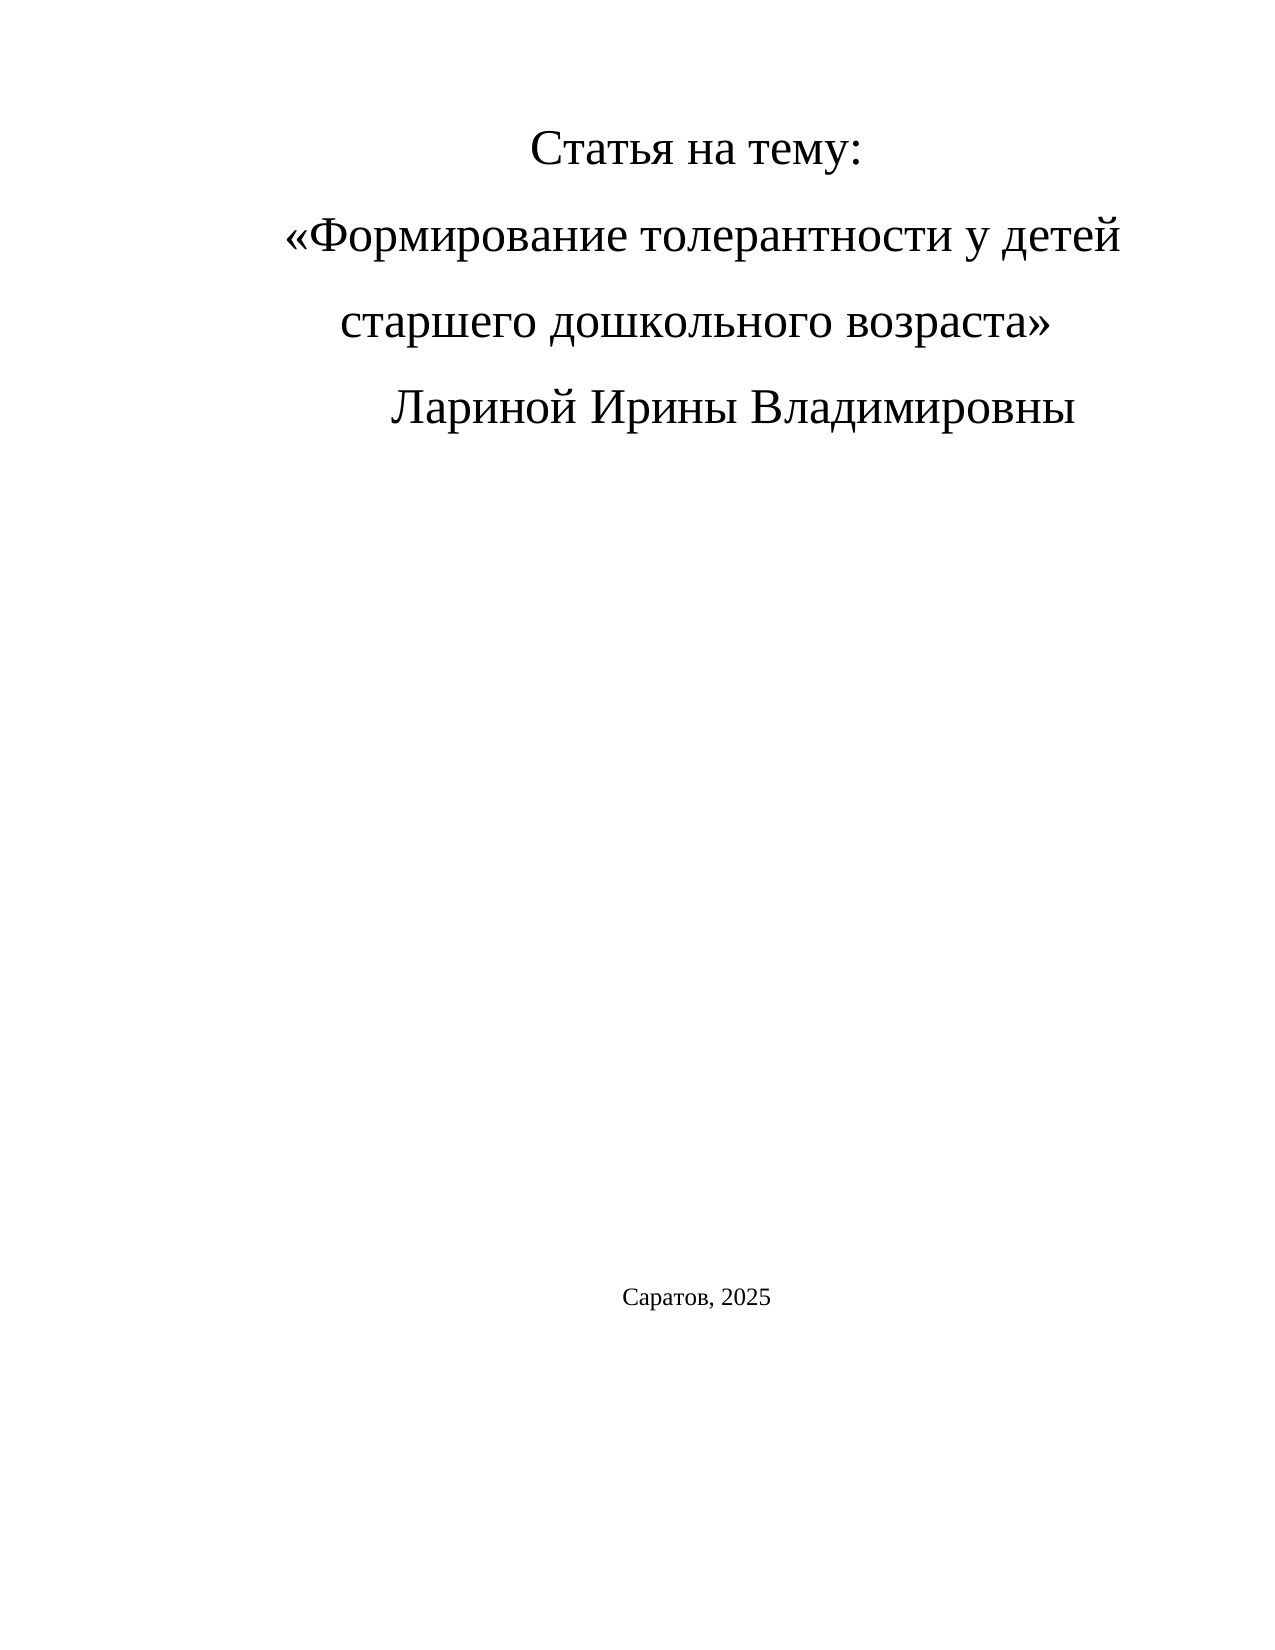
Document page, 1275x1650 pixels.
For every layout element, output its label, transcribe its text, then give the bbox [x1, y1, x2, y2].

text Статья на тему: [177, 118, 1216, 176]
text «Формирование толерантности у детей старшего дошкольного возраста» [177, 204, 1216, 348]
text Лариной Ирины Владимировны [177, 377, 1216, 434]
text Саратов, 2025 [177, 1282, 1216, 1311]
